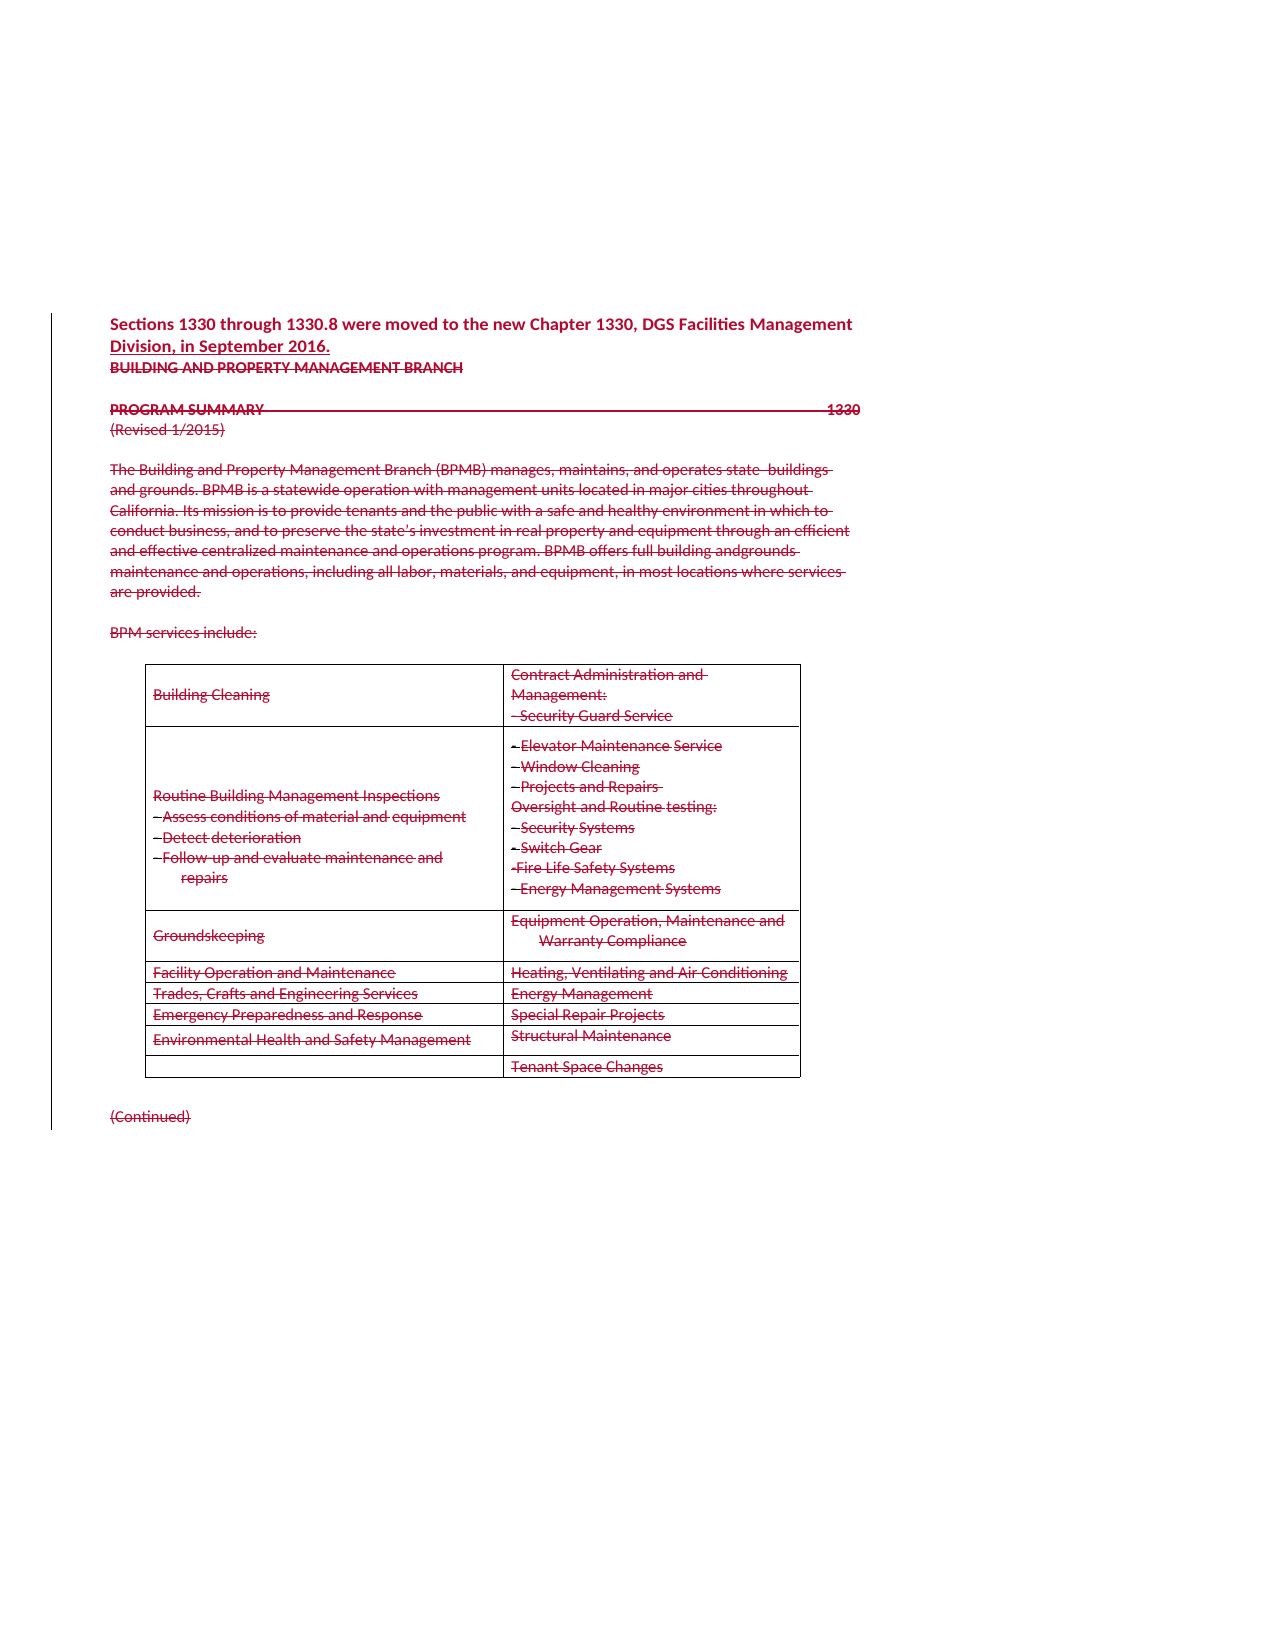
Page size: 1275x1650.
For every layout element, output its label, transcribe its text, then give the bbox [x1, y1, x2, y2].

table_cell [146, 1056, 503, 1077]
table_cell Heating, Ventilating and Air Conditioning [504, 961, 800, 982]
table_cell Routine Building Management Inspections Assess conditions of material and equipment Detect deterioration Follow-up and evaluate maintenance and repairs [146, 727, 503, 909]
text BUILDING AND PROPERTY MANAGEMENT BRANCH [110, 358, 1096, 378]
table_cell Structural Maintenance [504, 1025, 800, 1055]
text PROGRAM SUMMARY 1330 [110, 399, 1096, 419]
table_cell Environmental Health and Safety Management [146, 1026, 503, 1055]
table_cell Emergency Preparedness and Response [146, 1004, 503, 1025]
table_cell Groundskeeping [146, 911, 503, 961]
table_cell Equipment Operation, Maintenance and Warranty Compliance [504, 910, 800, 961]
table_cell Energy Management [504, 982, 800, 1003]
table_cell Facility Operation and Maintenance [146, 962, 503, 982]
text (Revised 1/2015) [110, 419, 1096, 439]
table_header Building Cleaning [146, 665, 503, 726]
table_cell Tenant Space Changes [504, 1055, 800, 1077]
table_header Contract Administration and Management: - Security Guard Service [504, 665, 800, 726]
table_cell Trades, Crafts and Engineering Services [146, 983, 503, 1003]
text (Continued) [110, 1107, 1096, 1127]
table_cell Elevator Maintenance Service Window Cleaning Projects and Repairs Oversight and Routine testing: Security Systems Switch Gear -Fire Life Safety Systems Energy Management Systems [504, 726, 800, 909]
table_cell Special Repair Projects [504, 1003, 800, 1025]
text BPM services include: [110, 622, 1096, 642]
text Sections 1330 through 1330.8 were moved to the new Chapter 1330, DGS Facilities Management Division, in September 2016. [110, 313, 858, 357]
text The Building and Property Management Branch (BPMB) manages, maintains, and operates state buildings and grounds. BPMB is a statewide operation with management units located in major cities throughout California. Its mission is to provide tenants and the public with a safe and healthy environment in which to conduct business, and to preserve the state’s investment in real property and equipment through an efficient and effective centralized maintenance and operations program. BPMB offers full building andgrounds maintenance and operations, including all labor, materials, and equipment, in most locations where services are provided. [110, 459, 853, 601]
